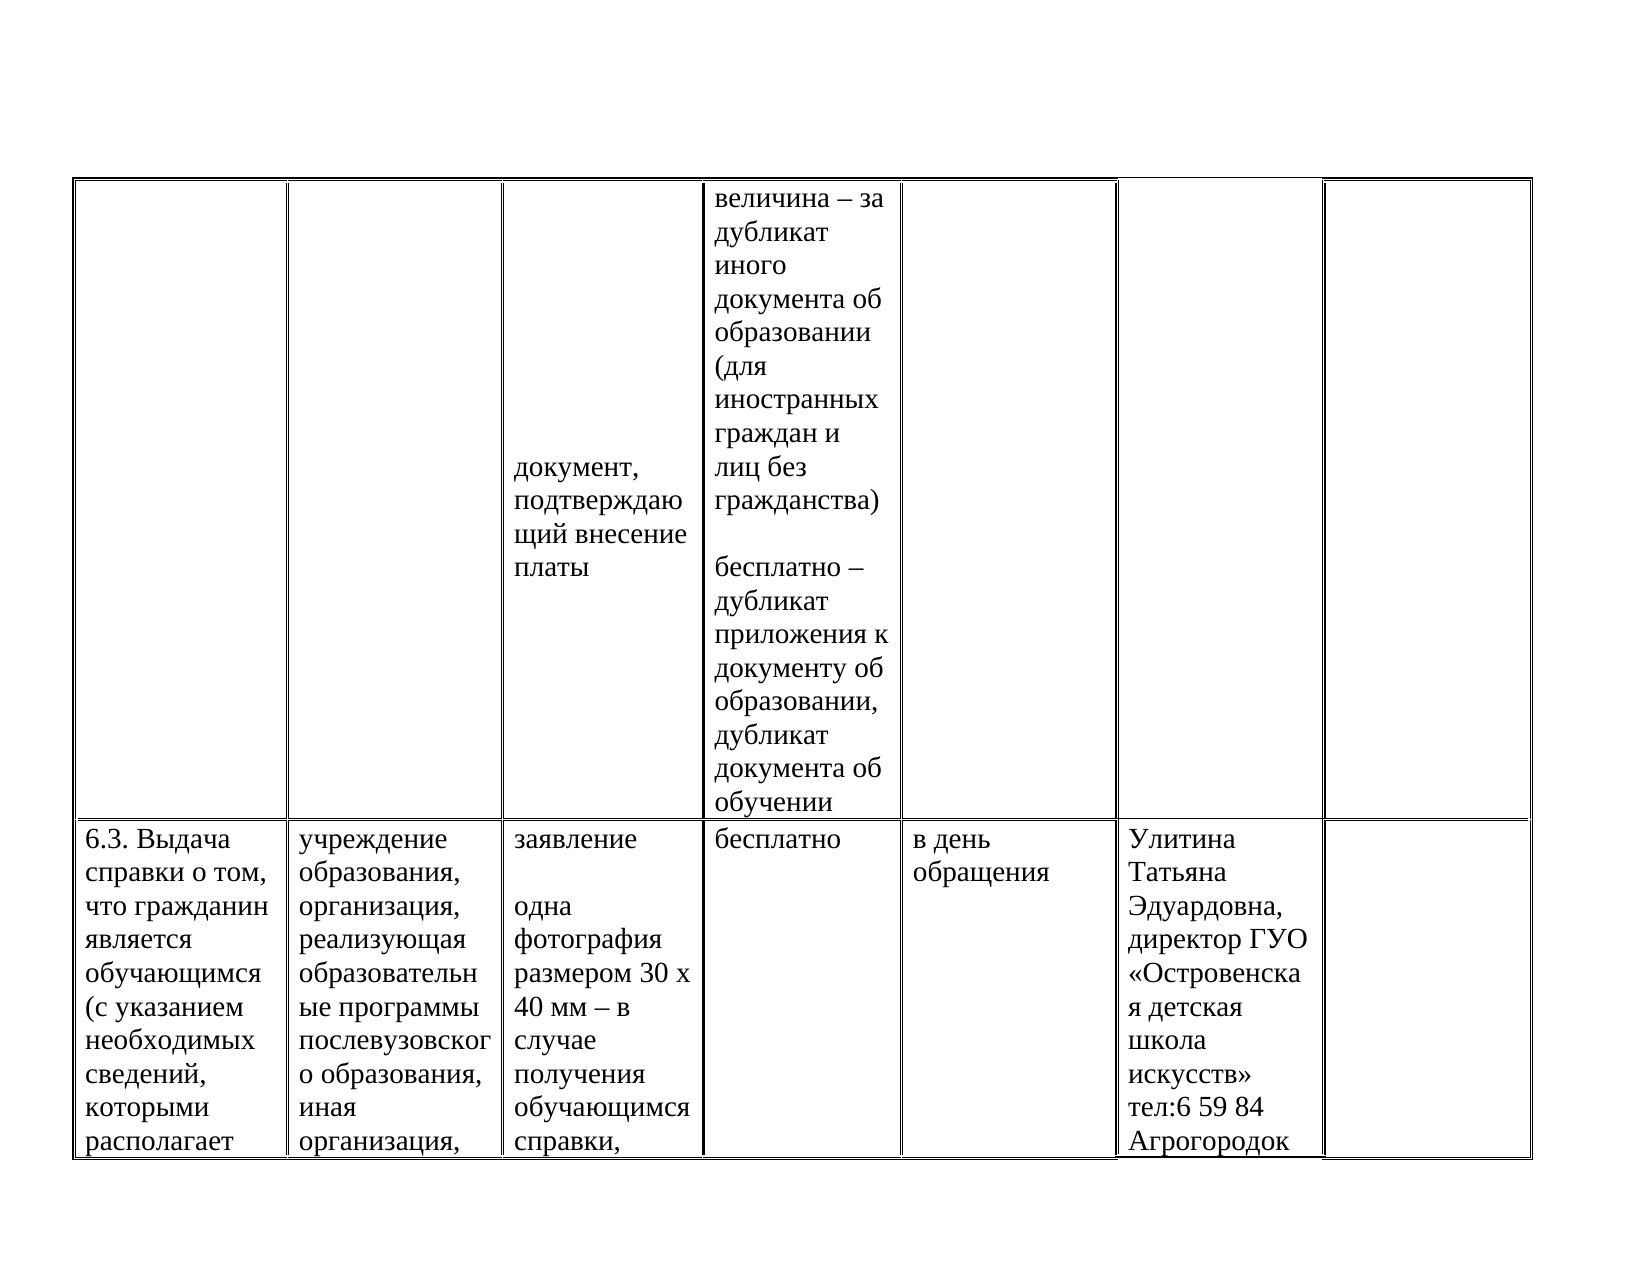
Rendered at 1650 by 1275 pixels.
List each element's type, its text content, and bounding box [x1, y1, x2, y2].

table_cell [703, 181, 901, 818]
table_cell бесплатно [703, 821, 901, 1156]
table_cell [1324, 818, 1531, 1156]
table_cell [901, 181, 1117, 818]
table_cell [1117, 178, 1324, 818]
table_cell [288, 821, 503, 1156]
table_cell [74, 818, 287, 1156]
table_cell [1324, 181, 1530, 818]
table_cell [1117, 819, 1324, 1156]
table_cell в день обращения [901, 821, 1117, 1156]
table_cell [76, 181, 287, 818]
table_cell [503, 179, 703, 818]
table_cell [288, 181, 503, 818]
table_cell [503, 821, 703, 1156]
